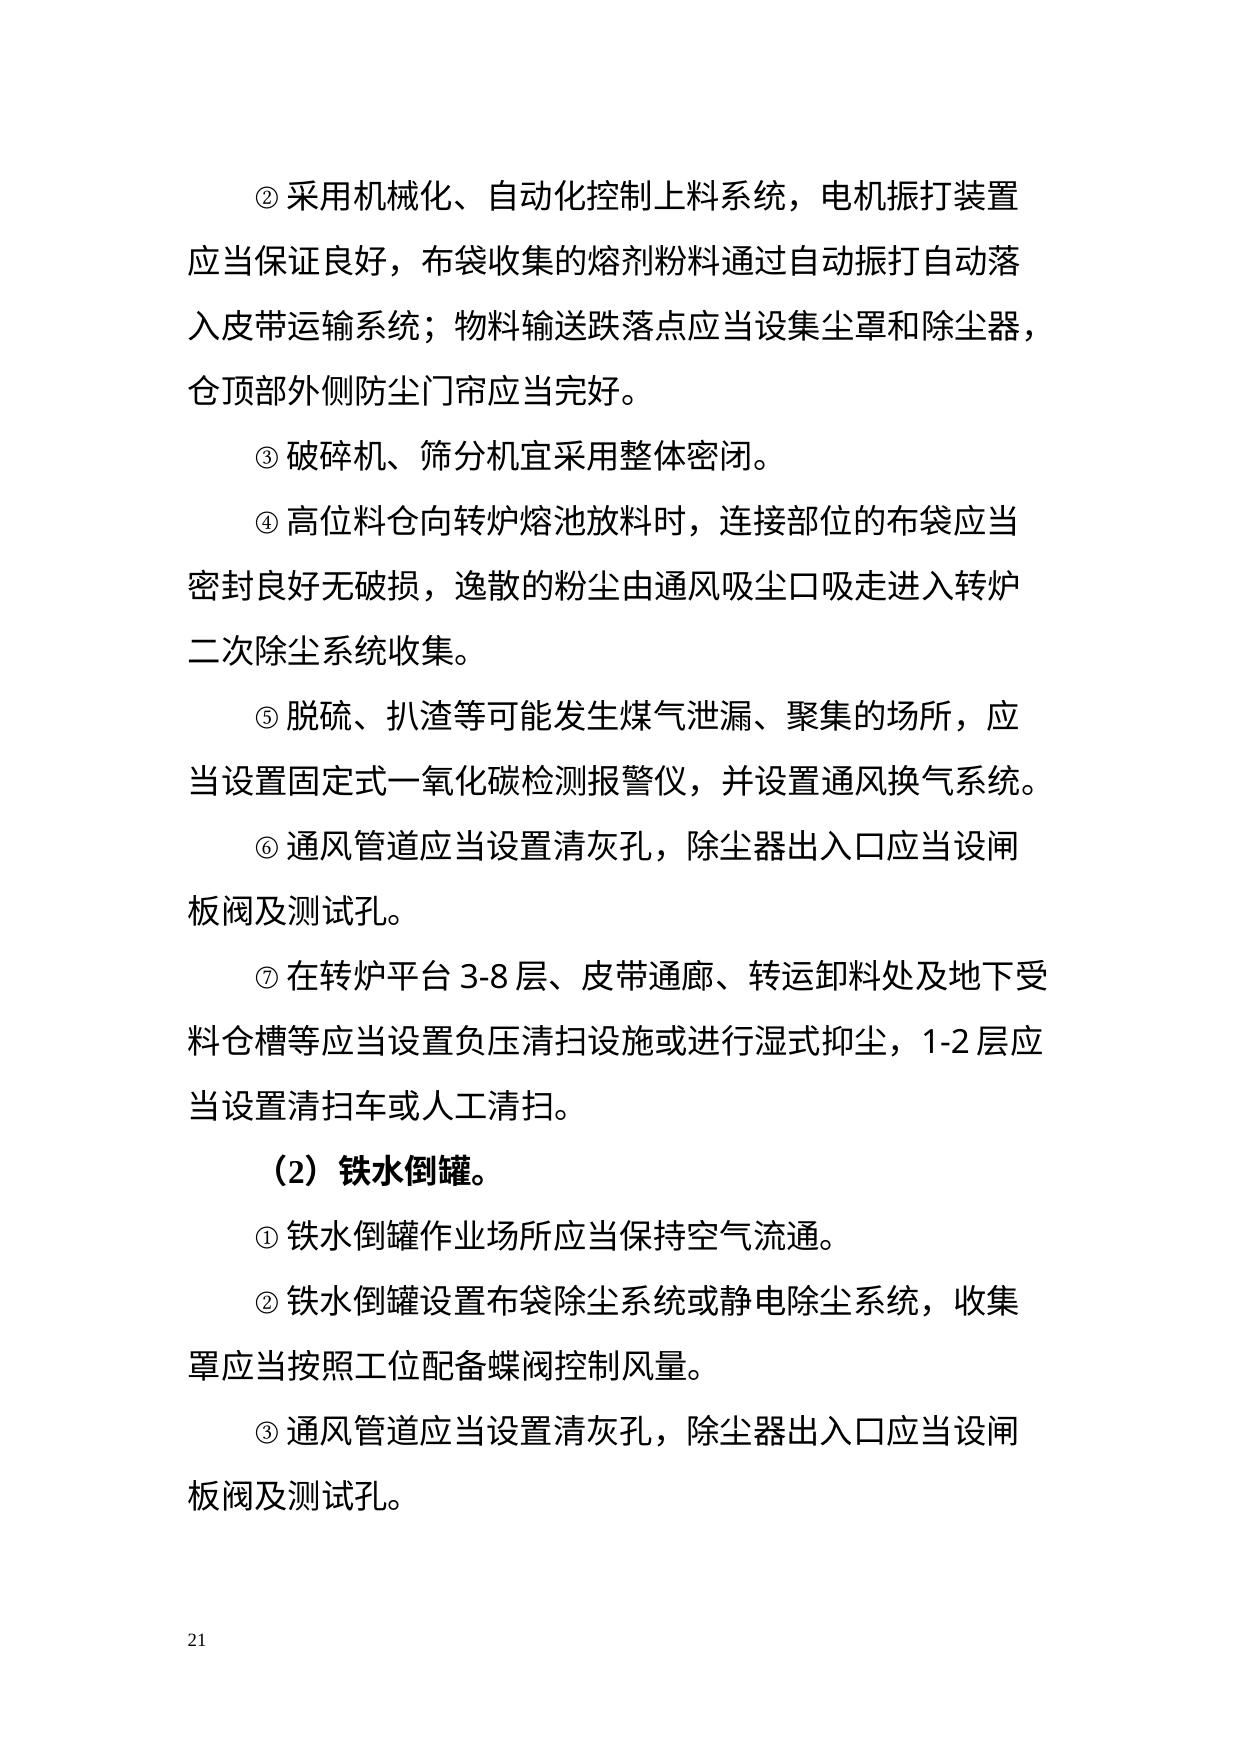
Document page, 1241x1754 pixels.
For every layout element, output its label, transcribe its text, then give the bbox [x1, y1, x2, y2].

text ④高位料仓向转炉熔池放料时，连接部位的布袋应当密封良好无破损，逸散的粉尘由通风吸尘口吸走进入转炉二次除尘系统收集。 [187, 487, 1053, 682]
text ⑦在转炉平台3-8层、皮带通廊、转运卸料处及地下受料仓槽等应当设置负压清扫设施或进行湿式抑尘，1-2层应当设置清扫车或人工清扫。 [187, 942, 1053, 1137]
text ③破碎机、筛分机宜采用整体密闭。 [187, 422, 1053, 487]
text ②铁水倒罐设置布袋除尘系统或静电除尘系统，收集罩应当按照工位配备蝶阀控制风量。 [187, 1267, 1053, 1397]
text ①铁水倒罐作业场所应当保持空气流通。 [187, 1202, 1053, 1267]
text ⑥通风管道应当设置清灰孔，除尘器出入口应当设闸板阀及测试孔。 [187, 812, 1053, 942]
text ②采用机械化、自动化控制上料系统，电机振打装置应当保证良好，布袋收集的熔剂粉料通过自动振打自动落入皮带运输系统；物料输送跌落点应当设集尘罩和除尘器，仓顶部外侧防尘门帘应当完好。 [187, 162, 1053, 422]
text ③通风管道应当设置清灰孔，除尘器出入口应当设闸板阀及测试孔。 [187, 1397, 1053, 1527]
text ⑤脱硫、扒渣等可能发生煤气泄漏、聚集的场所，应当设置固定式一氧化碳检测报警仪，并设置通风换气系统。 [187, 682, 1053, 812]
text （2）铁水倒罐。 [187, 1137, 1053, 1202]
